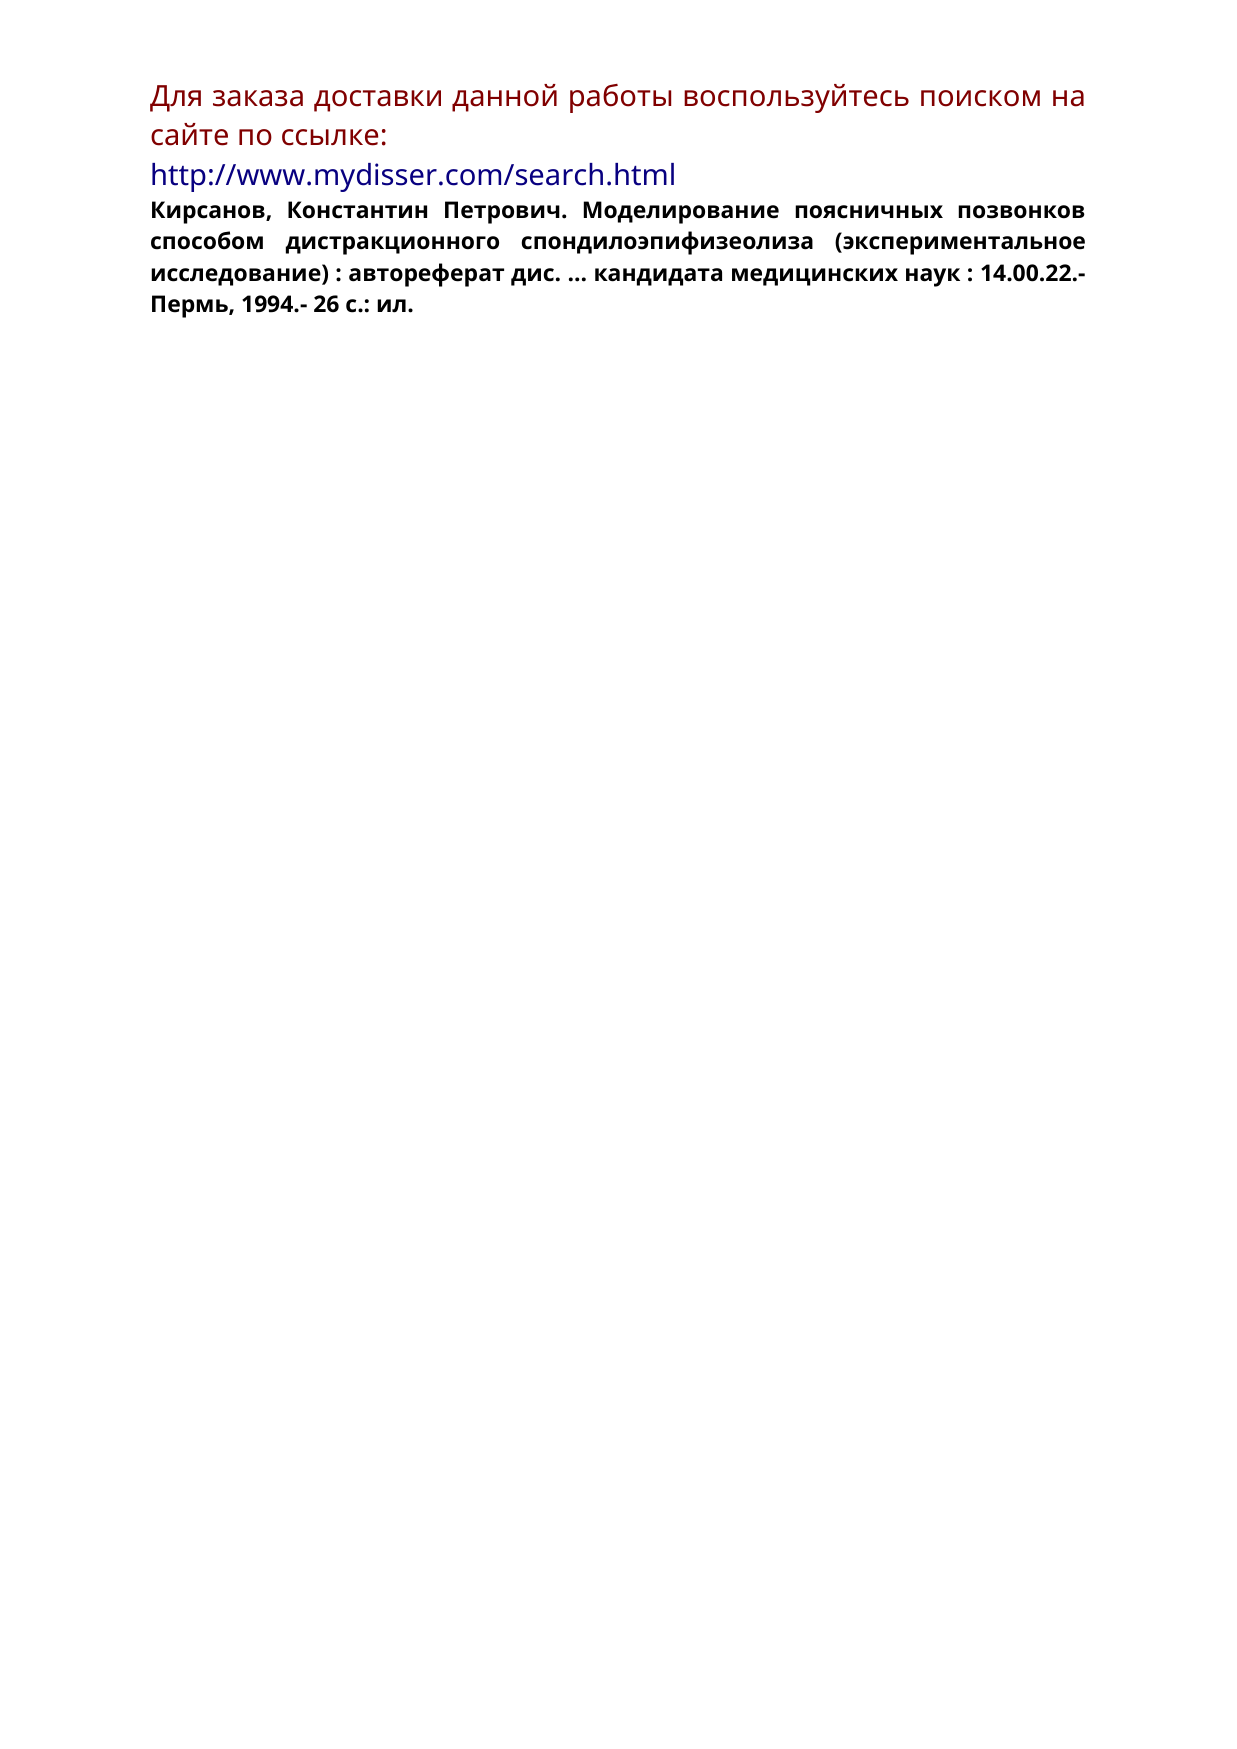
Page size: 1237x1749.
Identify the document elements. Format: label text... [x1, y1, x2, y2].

text Кирсанов, Константин Петрович. Моделирование поясничных позвонков способом дистракционного спондилоэпифизеолиза (экспериментальное исследование) : автореферат дис. ... кандидата медицинских наук : 14.00.22.- Пермь, 1994.- 26 с.: ил. [150, 194, 1086, 319]
